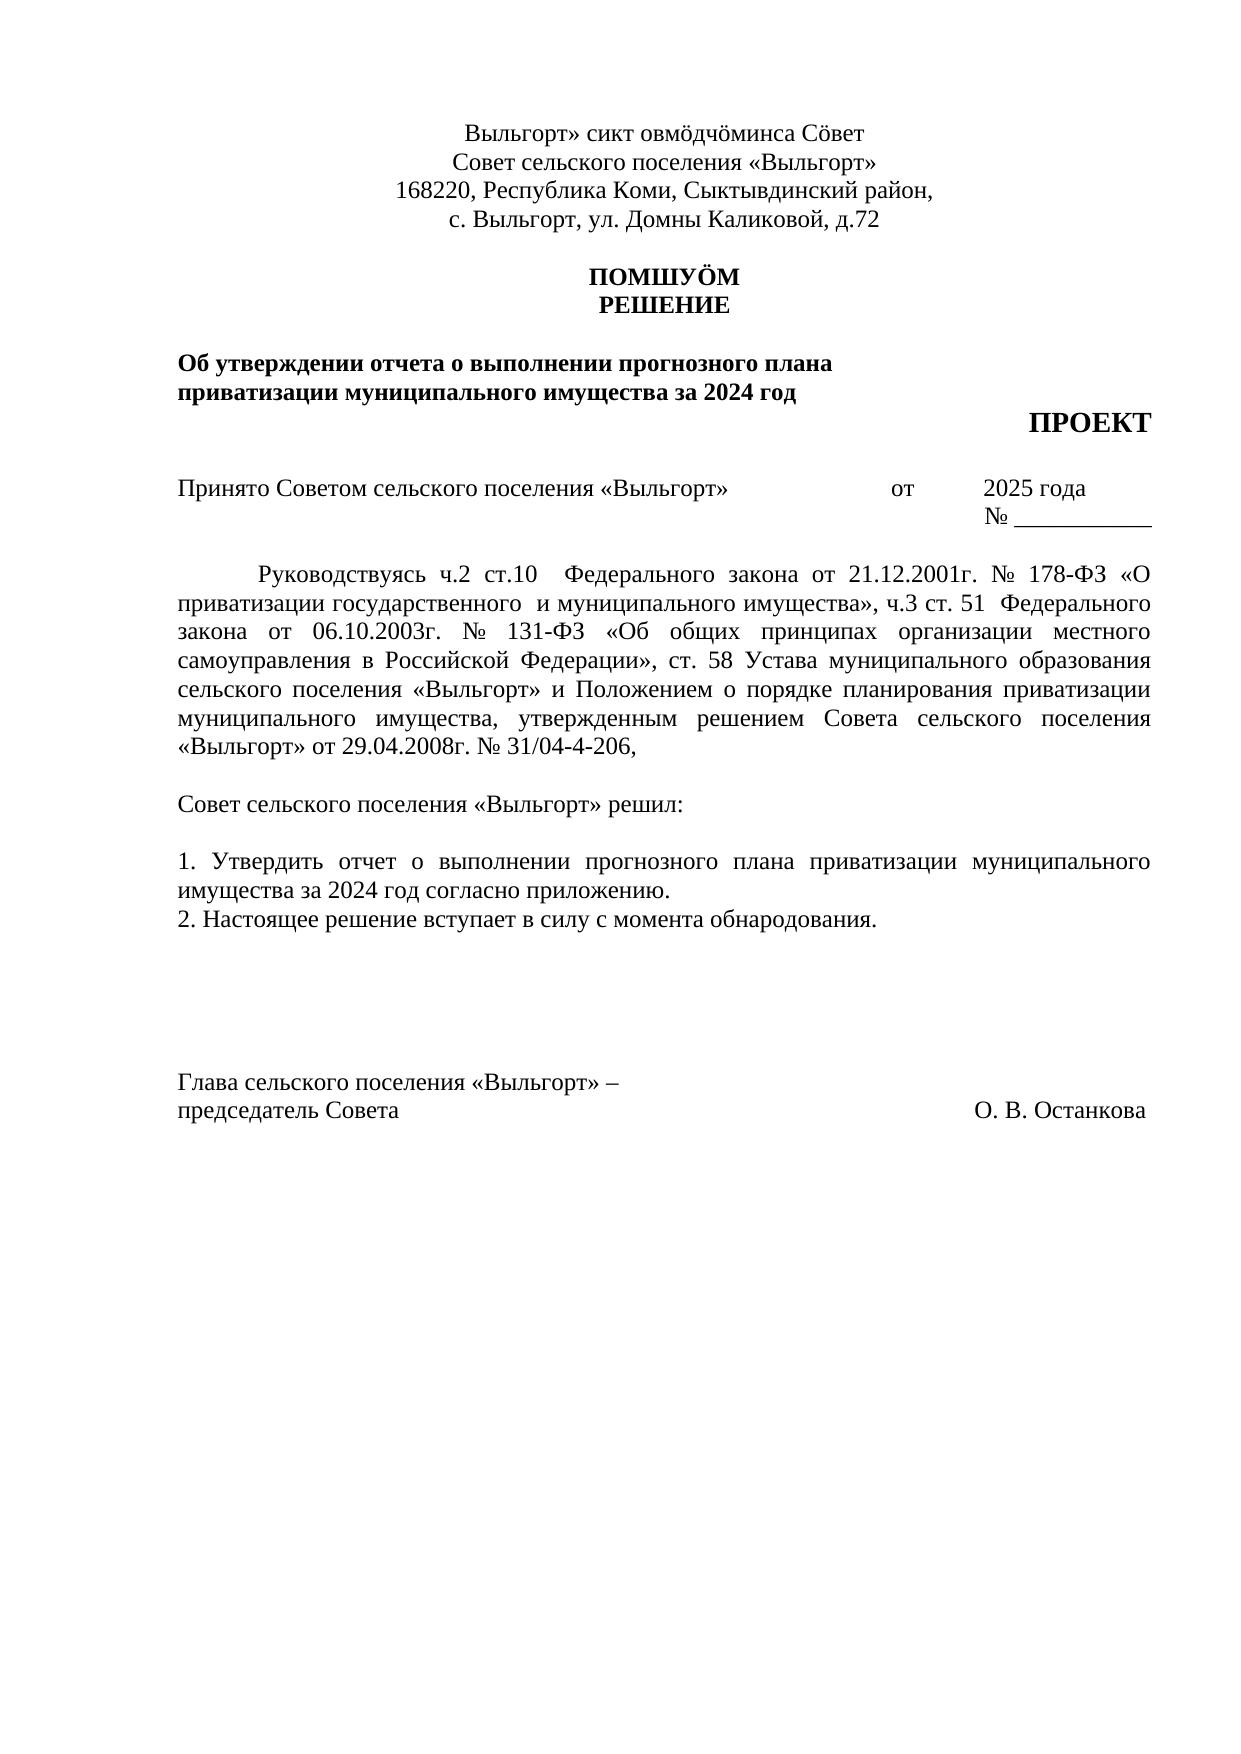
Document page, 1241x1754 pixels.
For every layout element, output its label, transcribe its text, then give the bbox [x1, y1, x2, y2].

text 1. Утвердить отчет о выполнении прогнозного плана приватизации муниципального имущества за 2024 год согласно приложению. [177, 846, 1152, 904]
text РЕШЕНИЕ [177, 291, 1152, 319]
text Совет сельского поселения «Выльгорт» [177, 147, 1152, 176]
text председатель Совета О. В. Останкова [177, 1096, 1152, 1124]
text приватизации муниципального имущества за 2024 год [177, 377, 1152, 406]
text с. Выльгорт, ул. Домны Каликовой, д.72 [177, 204, 1152, 233]
text ПОМШУÖМ [177, 262, 1152, 291]
text № ___________ [177, 501, 1152, 530]
text Об утверждении отчета о выполнении прогнозного плана [177, 348, 1152, 377]
text Руководствуясь ч.2 ст.10 Федерального закона от 21.12.2001г. № 178-ФЗ «О приватизации государственного и муниципального имущества», ч.3 ст. 51 Федерального закона от 06.10.2003г. № 131-ФЗ «Об общих принципах организации местного самоуправления в Российской Федерации», ст. 58 Устава муниципального образования сельского поселения «Выльгорт» и Положением о порядке планирования приватизации муниципального имущества, утвержденным решением Совета сельского поселения «Выльгорт» от 29.04.2008г. № 31/04-4-206, [177, 559, 1152, 760]
text Принято Советом сельского поселения «Выльгорт» от 2025 года [177, 473, 1152, 501]
text ПРОЕКТ [177, 406, 1152, 439]
text Выльгорт» сикт овмöдчöминса Сöвет [177, 118, 1152, 147]
text 168220, Республика Коми, Сыктывдинский район, [177, 176, 1152, 204]
text 2. Настоящее решение вступает в силу с момента обнародования. [177, 904, 1152, 933]
text Глава сельского поселения «Выльгорт» – [177, 1067, 1152, 1096]
text Совет сельского поселения «Выльгорт» решил: [177, 789, 1152, 818]
